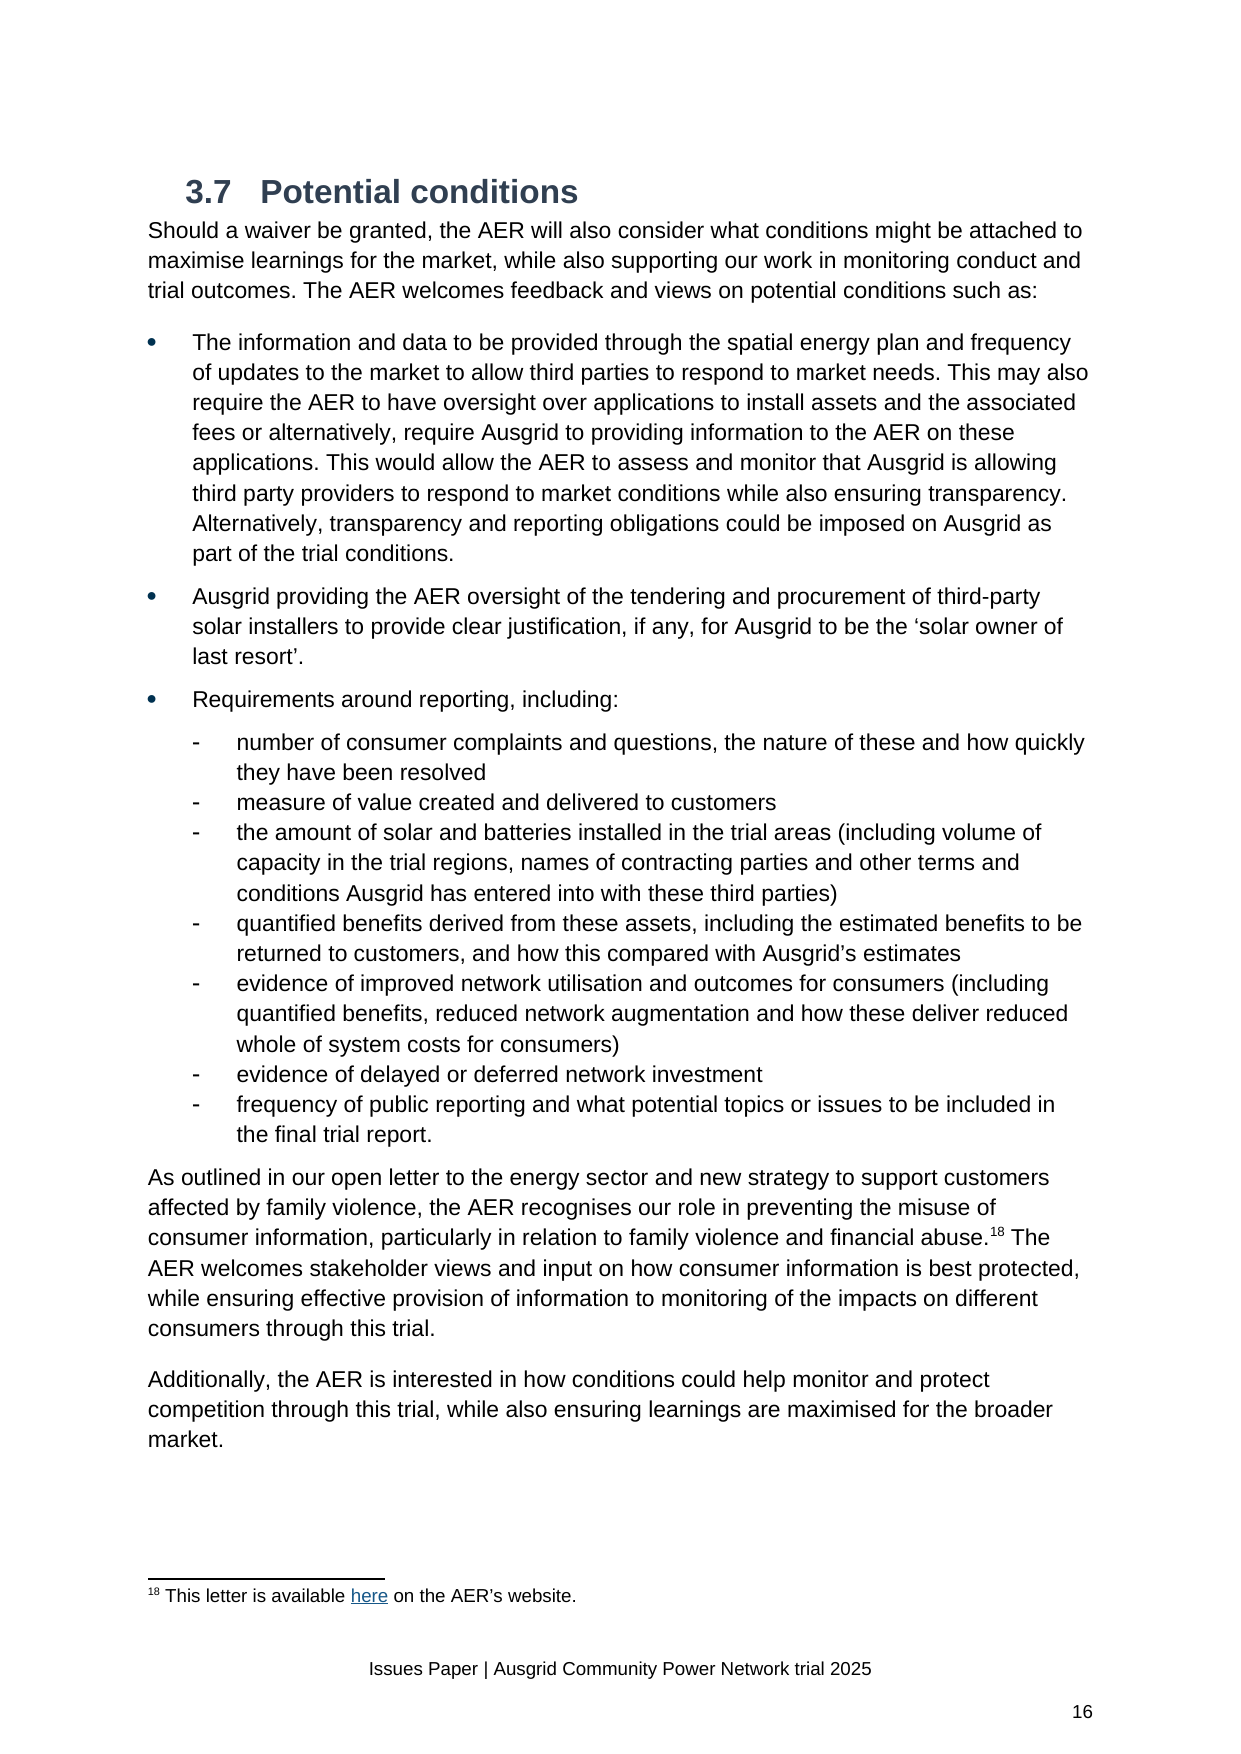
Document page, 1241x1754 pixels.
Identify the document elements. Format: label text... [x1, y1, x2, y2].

list quantified benefits derived from these assets, including the estimated benefits to be returned to customers, and how this compared with Ausgrid’s estimates [192, 910, 1092, 966]
list measure of value created and delivered to customers [192, 789, 1092, 815]
list evidence of improved network utilisation and outcomes for consumers (including quantified benefits, reduced network augmentation and how these deliver reduced whole of system costs for consumers) [192, 970, 1092, 1057]
list Ausgrid providing the AER oversight of the tendering and procurement of third-party solar installers to provide clear justification, if any, for Ausgrid to be the ‘solar owner of last resort’. [148, 583, 1092, 669]
list The information and data to be provided through the spatial energy plan and frequency of updates to the market to allow third parties to respond to market needs. This may also require the AER to have oversight over applications to install assets and the associated fees or alternatively, require Ausgrid to providing information to the AER on these applications. This would allow the AER to assess and monitor that Ausgrid is allowing third party providers to respond to market conditions while also ensuring transparency. Alternatively, transparency and reporting obligations could be imposed on Ausgrid as part of the trial conditions. [148, 328, 1092, 566]
list number of consumer complaints and questions, the nature of these and how quickly they have been resolved [192, 728, 1092, 785]
list Requirements around reporting, including: [148, 686, 1092, 712]
list frequency of public reporting and what potential topics or issues to be included in the final trial report. [192, 1091, 1092, 1148]
subtitle Potential conditions [185, 172, 1092, 211]
list the amount of solar and batteries installed in the trial areas (including volume of capacity in the trial regions, names of contracting parties and other terms and conditions Ausgrid has entered into with these third parties) [192, 819, 1092, 906]
list evidence of delayed or deferred network investment [192, 1061, 1092, 1087]
text As outlined in our open letter to the energy sector and new strategy to support customers affected by family violence, the AER recognises our role in preventing the misuse of consumer information, particularly in relation to family violence and financial abuse. The AER welcomes stakeholder views and input on how consumer information is best protected, while ensuring effective provision of information to monitoring of the impacts on different consumers through this trial. [148, 1164, 1092, 1341]
text Additionally, the AER is interested in how conditions could help monitor and protect competition through this trial, while also ensuring learnings are maximised for the broader market. [148, 1366, 1092, 1453]
text Should a waiver be granted, the AER will also consider what conditions might be attached to maximise learnings for the market, while also supporting our work in monitoring conduct and trial outcomes. The AER welcomes feedback and views on potential conditions such as: [148, 217, 1092, 304]
